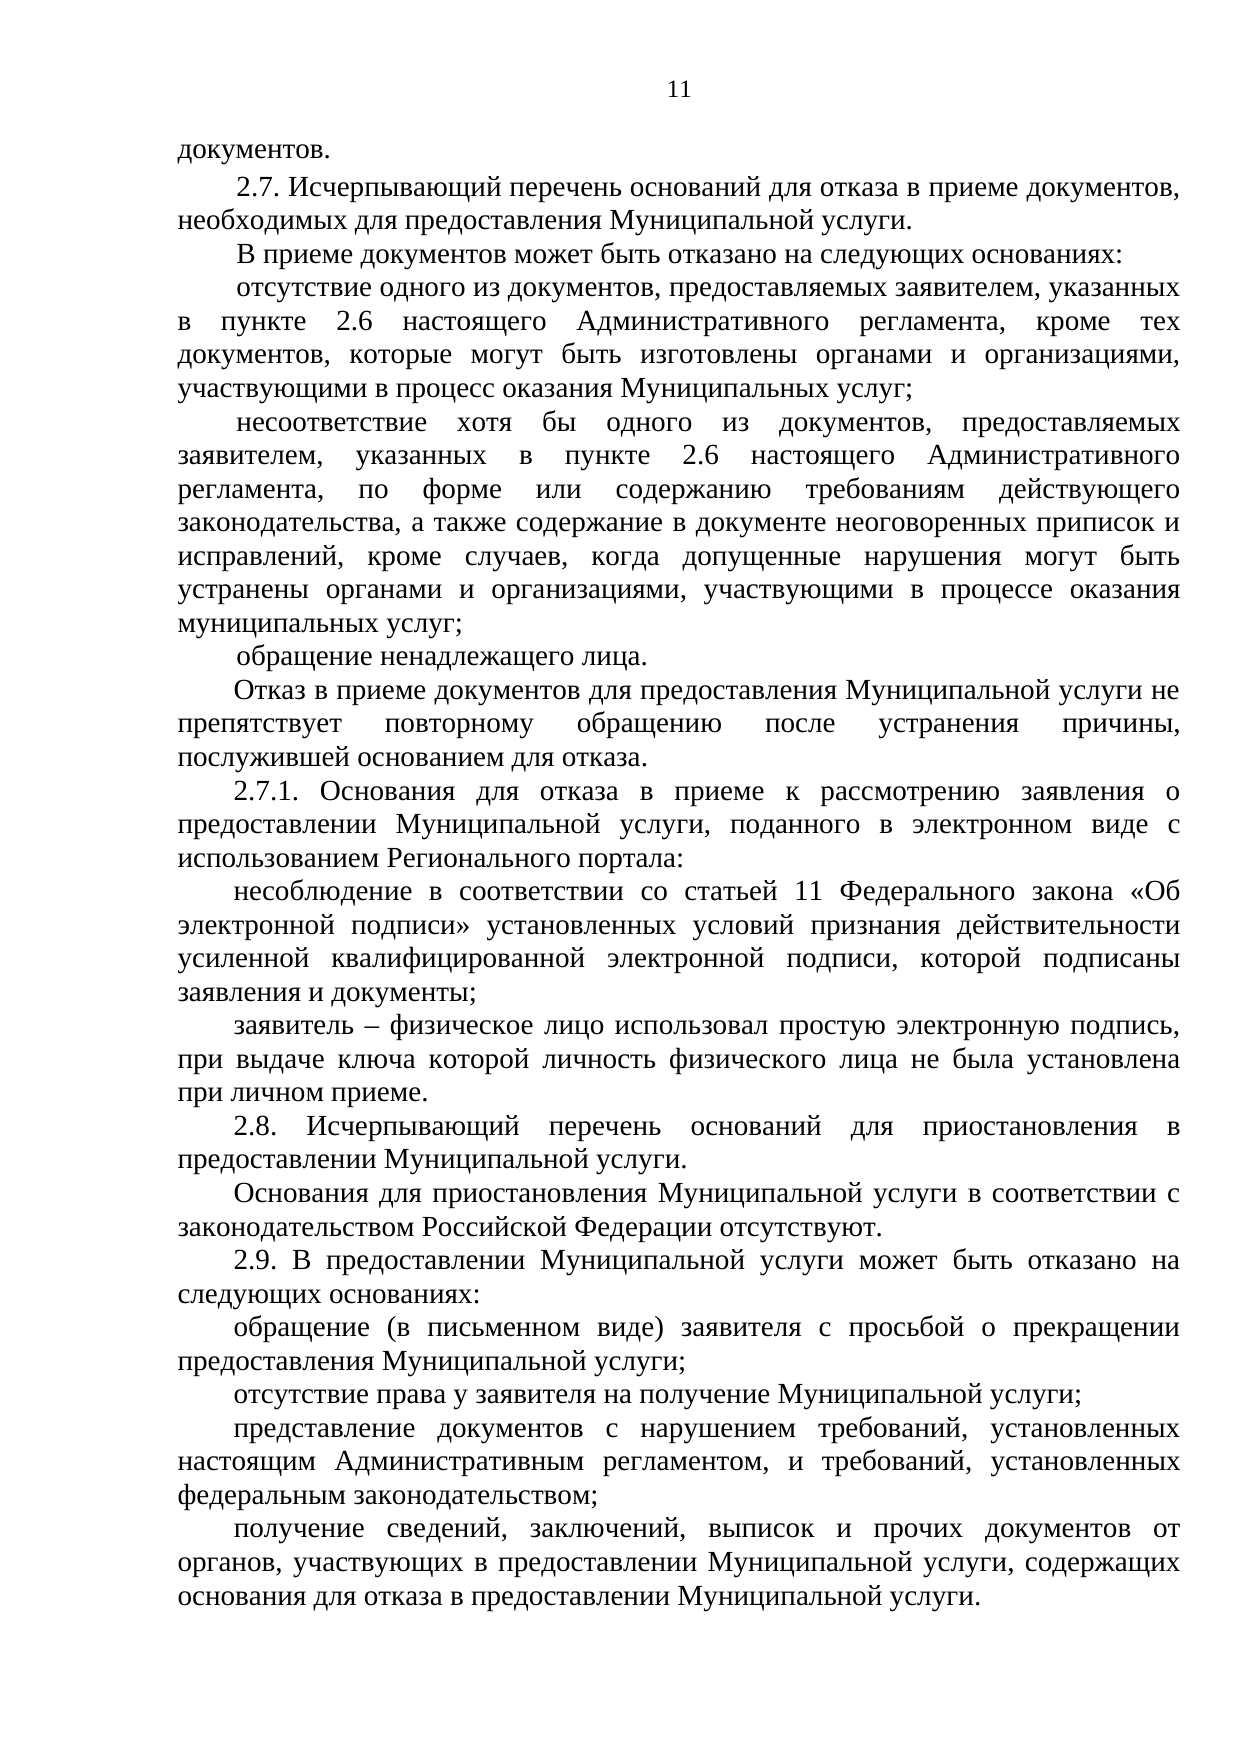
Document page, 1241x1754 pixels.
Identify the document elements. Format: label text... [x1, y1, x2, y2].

text отсутствие одного из документов, предоставляемых заявителем, указанных в пункте 2.6 настоящего Административного регламента, кроме тех документов, которые могут быть изготовлены органами и организациями, участвующими в процесс оказания Муниципальных услуг; [177, 269, 1181, 404]
text Отказ в приеме документов для предоставления Муниципальной услуги не препятствует повторному обращению после устранения причины, послужившей основанием для отказа. [177, 672, 1181, 773]
text обращение ненадлежащего лица. [177, 638, 1181, 672]
text 2.7. Исчерпывающий перечень оснований для отказа в приеме документов, необходимых для предоставления Муниципальной услуги. [177, 169, 1181, 236]
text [177, 131, 1181, 165]
text 2.8. Исчерпывающий перечень оснований для приостановления в предоставлении Муниципальной услуги. [177, 1108, 1181, 1175]
text отсутствие права у заявителя на получение Муниципальной услуги; [177, 1376, 1181, 1410]
text В приеме документов может быть отказано на следующих основаниях: [177, 236, 1181, 269]
text обращение (в письменном виде) заявителя с просьбой о прекращении предоставления Муниципальной услуги; [177, 1309, 1181, 1376]
text представление документов с нарушением требований, установленных настоящим Административным регламентом, и требований, установленных федеральным законодательством; [177, 1410, 1181, 1511]
text Основания для приостановления Муниципальной услуги в соответствии с законодательством Российской Федерации отсутствуют. [177, 1175, 1181, 1242]
text заявитель – физическое лицо использовал простую электронную подпись, при выдаче ключа которой личность физического лица не была установлена при личном приеме. [177, 1007, 1181, 1108]
text 2.9. В предоставлении Муниципальной услуги может быть отказано на следующих основаниях: [177, 1242, 1181, 1309]
text 2.7.1. Основания для отказа в приеме к рассмотрению заявления о предоставлении Муниципальной услуги, поданного в электронном виде с использованием Регионального портала: [177, 773, 1181, 873]
text несоответствие хотя бы одного из документов, предоставляемых заявителем, указанных в пункте 2.6 настоящего Административного регламента, по форме или содержанию требованиям действующего законодательства, а также содержание в документе неоговоренных приписок и исправлений, кроме случаев, когда допущенные нарушения могут быть устранены органами и организациями, участвующими в процессе оказания муниципальных услуг; [177, 404, 1181, 638]
text получение сведений, заключений, выписок и прочих документов от органов, участвующих в предоставлении Муниципальной услуги, содержащих основания для отказа в предоставлении Муниципальной услуги. [177, 1511, 1181, 1611]
text несоблюдение в соответствии со статьей 11 Федерального закона «Об электронной подписи» установленных условий признания действительности усиленной квалифицированной электронной подписи, которой подписаны заявления и документы; [177, 873, 1181, 1007]
